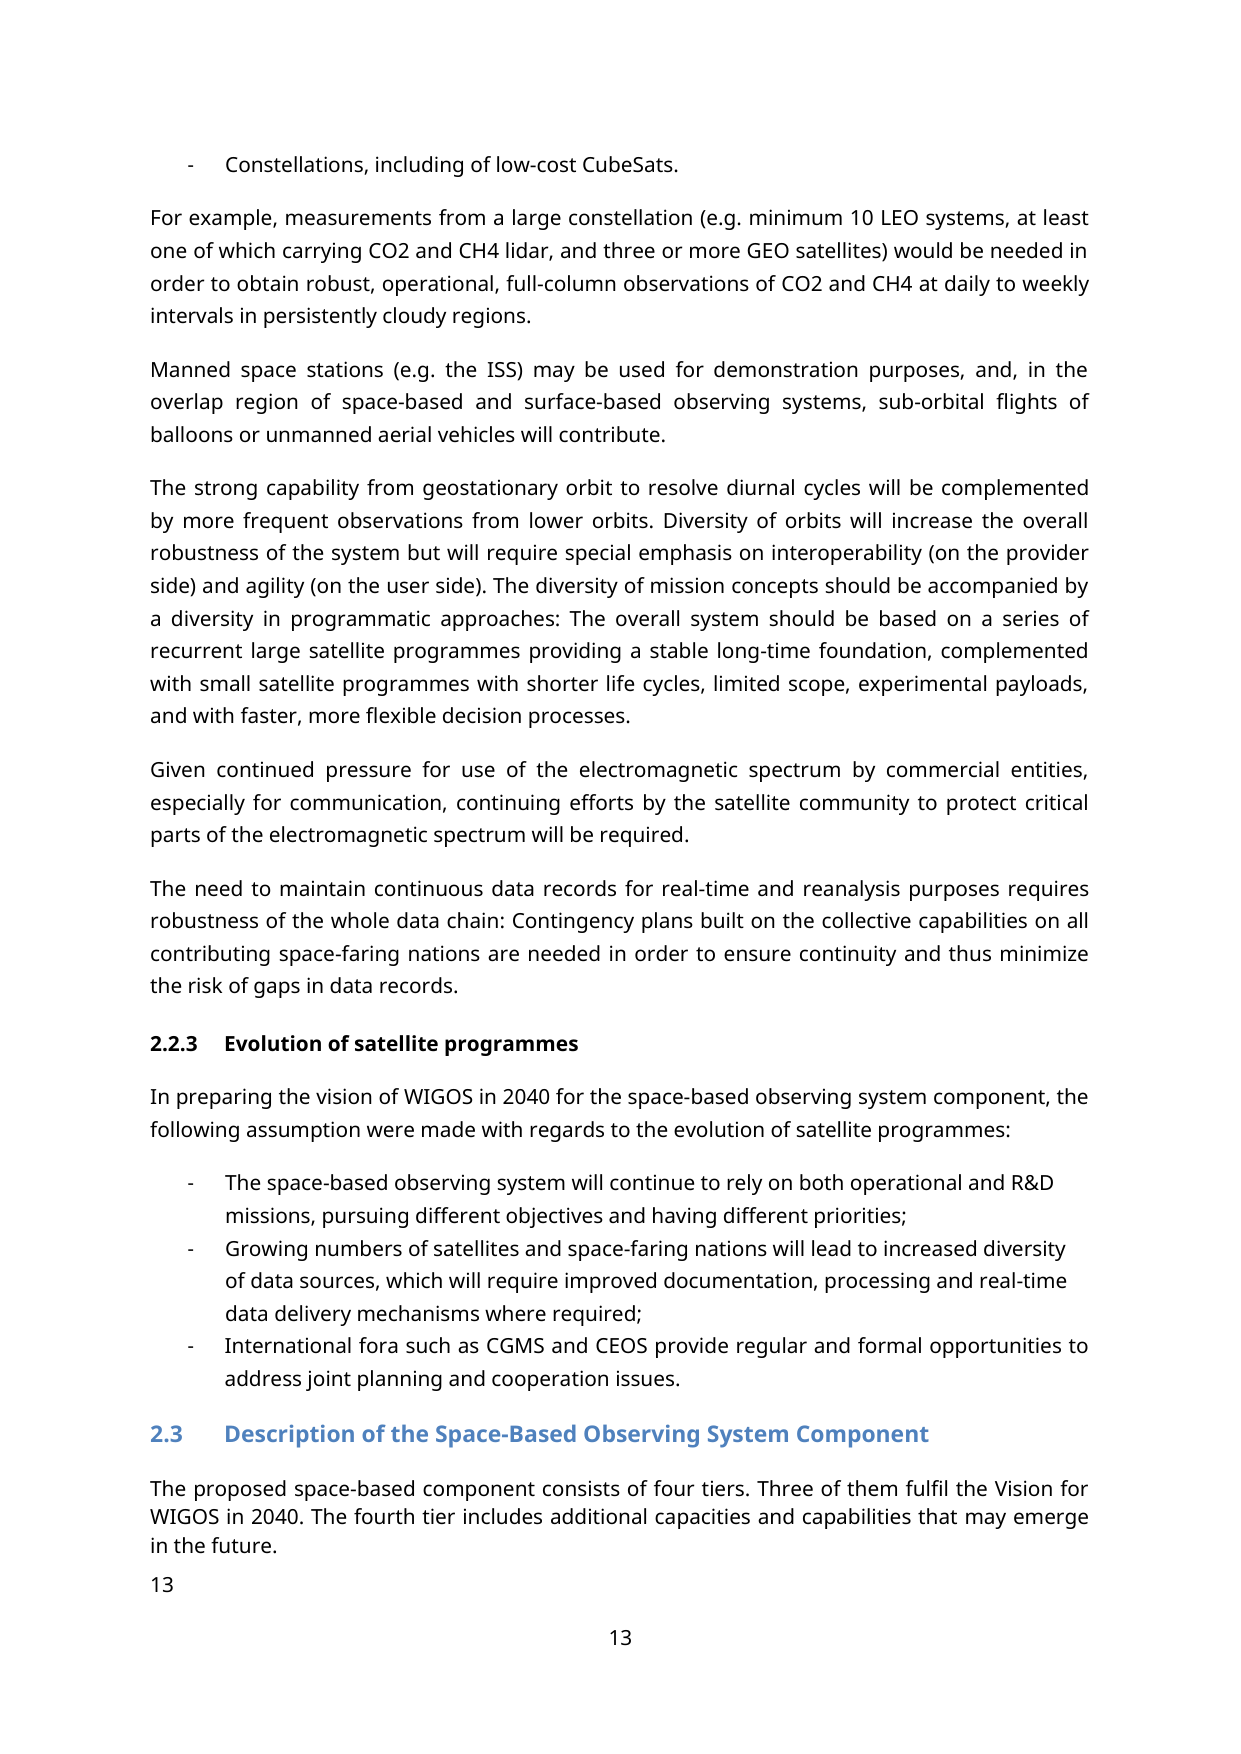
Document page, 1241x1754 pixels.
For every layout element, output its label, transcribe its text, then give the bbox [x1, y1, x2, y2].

subtitle 2.3 Description of the Space-Based Observing System Component [150, 1418, 1090, 1449]
text Given continued pressure for use of the electromagnetic spectrum by commercial entities, especially for communication, continuing efforts by the satellite community to protect critical parts of the electromagnetic spectrum will be required. [150, 755, 1090, 849]
list International fora such as CGMS and CEOS provide regular and formal opportunities to address joint planning and cooperation issues. [187, 1332, 1090, 1393]
text The need to maintain continuous data records for real-time and reanalysis purposes requires robustness of the whole data chain: Contingency plans built on the collective capabilities on all contributing space-faring nations are needed in order to ensure continuity and thus minimize the risk of gaps in data records. [150, 874, 1090, 1000]
text The strong capability from geostationary orbit to resolve diurnal cycles will be complemented by more frequent observations from lower orbits. Diversity of orbits will increase the overall robustness of the system but will require special emphasis on interoperability (on the provider side) and agility (on the user side). The diversity of mission concepts should be accompanied by a diversity in programmatic approaches: The overall system should be based on a series of recurrent large satellite programmes providing a stable long-time foundation, complemented with small satellite programmes with shorter life cycles, limited scope, experimental payloads, and with faster, more flexible decision processes. [150, 473, 1090, 730]
text Manned space stations (e.g. the ISS) may be used for demonstration purposes, and, in the overlap region of space-based and surface-based observing systems, sub-orbital flights of balloons or unmanned aerial vehicles will contribute. [150, 355, 1090, 448]
text In preparing the vision of WIGOS in 2040 for the space-based observing system component, the following assumption were made with regards to the evolution of satellite programmes: [150, 1082, 1090, 1143]
list The space-based observing system will continue to rely on both operational and R&D missions, pursuing different objectives and having different priorities; [187, 1168, 1090, 1229]
text The proposed space-based component consists of four tiers. Three of them fulfil the Vision for WIGOS in 2040. The fourth tier includes additional capacities and capabilities that may emerge in the future. [150, 1474, 1090, 1559]
subtitle 2.2.3 Evolution of satellite programmes [150, 1029, 1090, 1057]
list Growing numbers of satellites and space-faring nations will lead to increased diversity of data sources, which will require improved documentation, processing and real-time data delivery mechanisms where required; [187, 1234, 1090, 1327]
text For example, measurements from a large constellation (e.g. minimum 10 LEO systems, at least one of which carrying CO2 and CH4 lidar, and three or more GEO satellites) would be needed in order to obtain robust, operational, full-column observations of CO2 and CH4 at daily to weekly intervals in persistently cloudy regions. [150, 203, 1090, 330]
list Constellations, including of low-cost CubeSats. [187, 150, 1090, 178]
